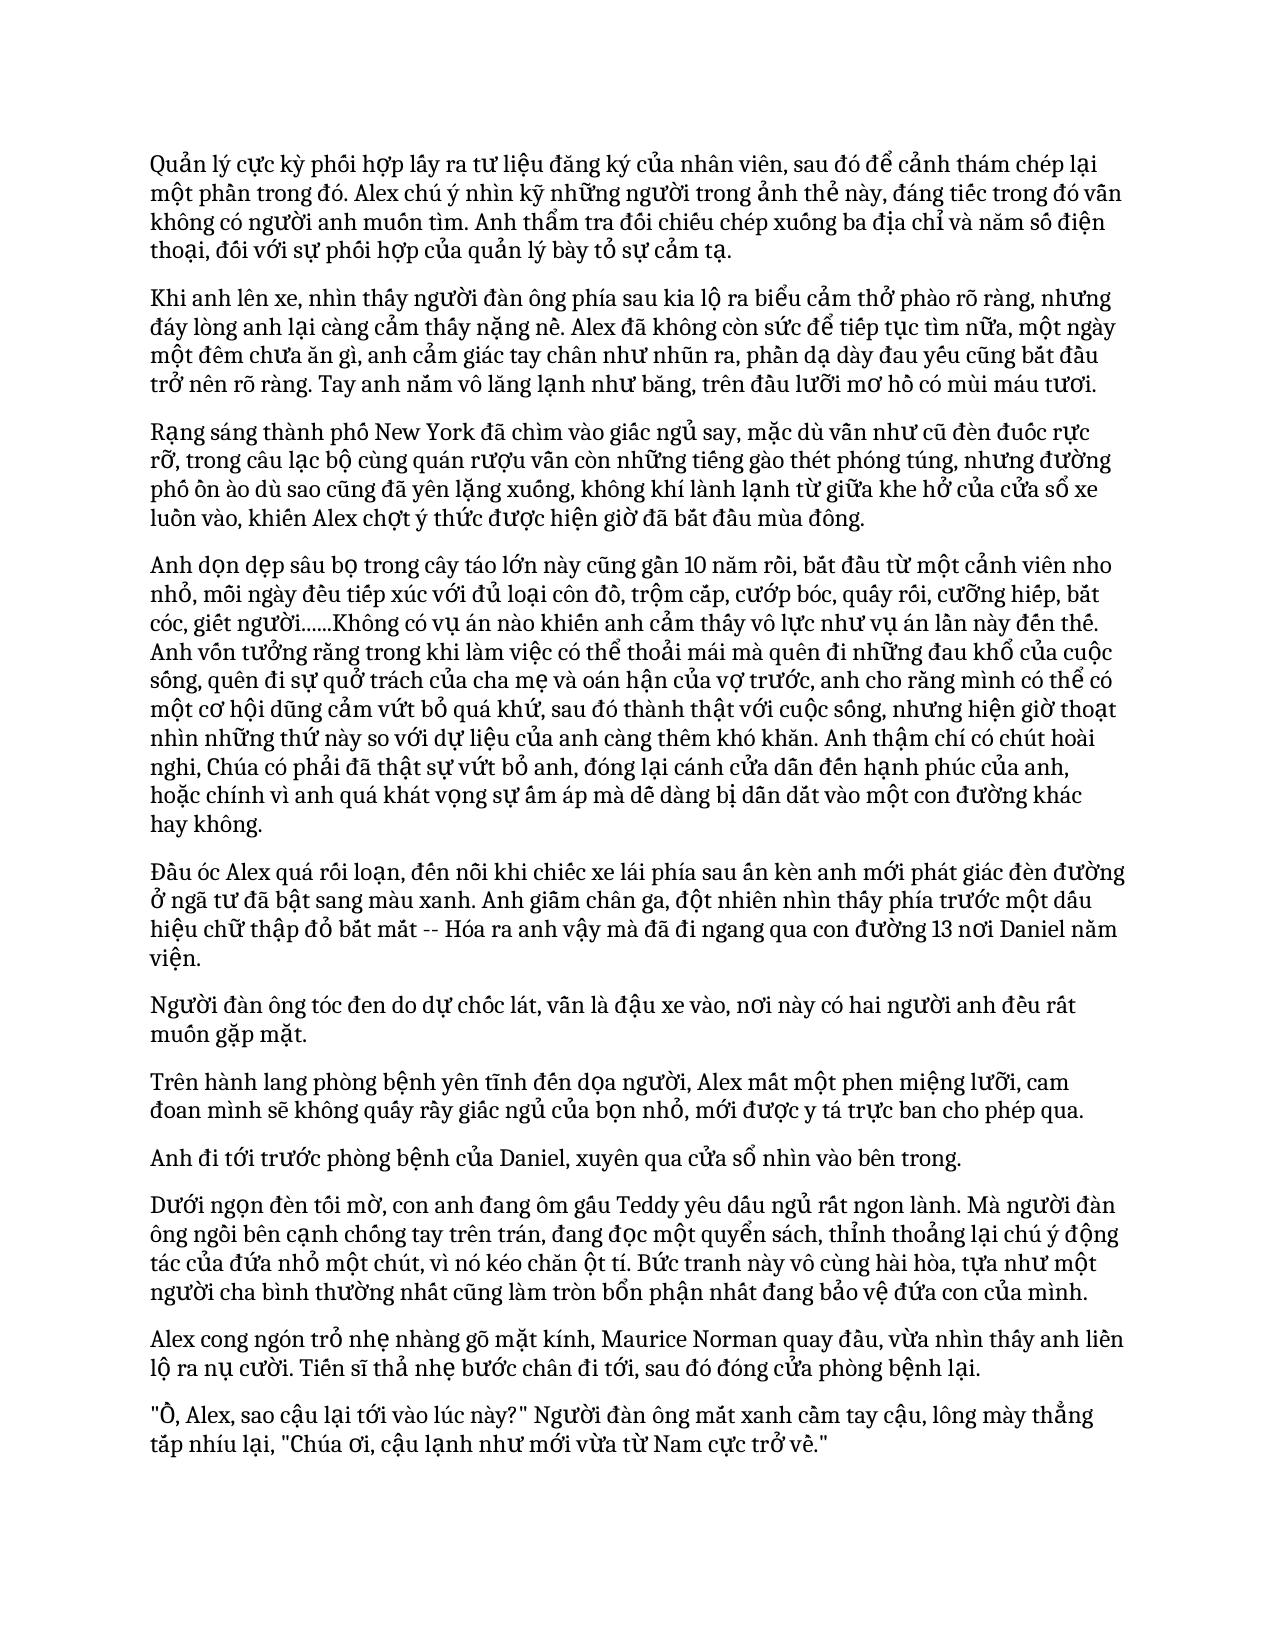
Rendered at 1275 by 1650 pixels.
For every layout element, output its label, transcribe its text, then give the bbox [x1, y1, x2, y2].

text Anh đi tới trước phòng bệnh của Daniel, xuyên qua cửa sổ nhìn vào bên trong. [150, 1144, 1125, 1172]
text Người đàn ông tóc đen do dự chốc lát, vẫn là đậu xe vào, nơi này có hai người anh đều rất muốn gặp mặt. [150, 991, 1125, 1049]
text Anh dọn dẹp sâu bọ trong cây táo lớn này cũng gần 10 năm rồi, bắt đầu từ một cảnh viên nho nhỏ, mỗi ngày đều tiếp xúc với đủ loại côn đồ, trộm cắp, cướp bóc, quấy rối, cưỡng hiếp, bắt cóc, giết người......Không có vụ án nào khiến anh cảm thấy vô lực như vụ án lần này đến thế. Anh vốn tưởng rằng trong khi làm việc có thể thoải mái mà quên đi những đau khổ của cuộc sống, quên đi sự quở trách của cha mẹ và oán hận của vợ trước, anh cho rằng mình có thể có một cơ hội dũng cảm vứt bỏ quá khứ, sau đó thành thật với cuộc sống, nhưng hiện giờ thoạt nhìn những thứ này so với dự liệu của anh càng thêm khó khăn. Anh thậm chí có chút hoài nghi, Chúa có phải đã thật sự vứt bỏ anh, đóng lại cánh cửa dẫn đến hạnh phúc của anh, hoặc chính vì anh quá khát vọng sự ấm áp mà dễ dàng bị dẫn dắt vào một con đường khác hay không. [150, 551, 1125, 839]
text Quản lý cực kỳ phối hợp lấy ra tư liệu đăng ký của nhân viên, sau đó để cảnh thám chép lại một phần trong đó. Alex chú ý nhìn kỹ những người trong ảnh thẻ này, đáng tiếc trong đó vẫn không có người anh muốn tìm. Anh thẩm tra đối chiếu chép xuống ba địa chỉ và năm số điện thoại, đối với sự phối hợp của quản lý bày tỏ sự cảm tạ. [150, 150, 1125, 265]
text "Ồ, Alex, sao cậu lại tới vào lúc này?" Người đàn ông mắt xanh cầm tay cậu, lông mày thẳng tắp nhíu lại, "Chúa ơi, cậu lạnh như mới vừa từ Nam cực trở về." [150, 1401, 1125, 1459]
text Rạng sáng thành phố New York đã chìm vào giấc ngủ say, mặc dù vẫn như cũ đèn đuốc rực rỡ, trong câu lạc bộ cùng quán rượu vẫn còn những tiếng gào thét phóng túng, nhưng đường phố ồn ào dù sao cũng đã yên lặng xuống, không khí lành lạnh từ giữa khe hở của cửa sổ xe luồn vào, khiến Alex chợt ý thức được hiện giờ đã bắt đầu mùa đông. [150, 417, 1125, 532]
text Khi anh lên xe, nhìn thấy người đàn ông phía sau kia lộ ra biểu cảm thở phào rõ ràng, nhưng đáy lòng anh lại càng cảm thấy nặng nề. Alex đã không còn sức để tiếp tục tìm nữa, một ngày một đêm chưa ăn gì, anh cảm giác tay chân như nhũn ra, phần dạ dày đau yếu cũng bắt đầu trở nên rõ ràng. Tay anh nắm vô lăng lạnh như băng, trên đầu lưỡi mơ hồ có mùi máu tươi. [150, 284, 1125, 399]
text Trên hành lang phòng bệnh yên tĩnh đến dọa người, Alex mất một phen miệng lưỡi, cam đoan mình sẽ không quấy rầy giấc ngủ của bọn nhỏ, mới được y tá trực ban cho phép qua. [150, 1067, 1125, 1125]
text Alex cong ngón trỏ nhẹ nhàng gõ mặt kính, Maurice Norman quay đầu, vừa nhìn thấy anh liền lộ ra nụ cười. Tiến sĩ thả nhẹ bước chân đi tới, sau đó đóng cửa phòng bệnh lại. [150, 1325, 1125, 1382]
text Đầu óc Alex quá rối loạn, đến nỗi khi chiếc xe lái phía sau ấn kèn anh mới phát giác đèn đường ở ngã tư đã bật sang màu xanh. Anh giẫm chân ga, đột nhiên nhìn thấy phía trước một dấu hiệu chữ thập đỏ bắt mắt -- Hóa ra anh vậy mà đã đi ngang qua con đường 13 nơi Daniel nằm viện. [150, 857, 1125, 972]
text Dưới ngọn đèn tối mờ, con anh đang ôm gấu Teddy yêu dấu ngủ rất ngon lành. Mà người đàn ông ngồi bên cạnh chống tay trên trán, đang đọc một quyển sách, thỉnh thoảng lại chú ý động tác của đứa nhỏ một chút, vì nó kéo chăn ột tí. Bức tranh này vô cùng hài hòa, tựa như một người cha bình thường nhất cũng làm tròn bổn phận nhất đang bảo vệ đứa con của mình. [150, 1191, 1125, 1306]
